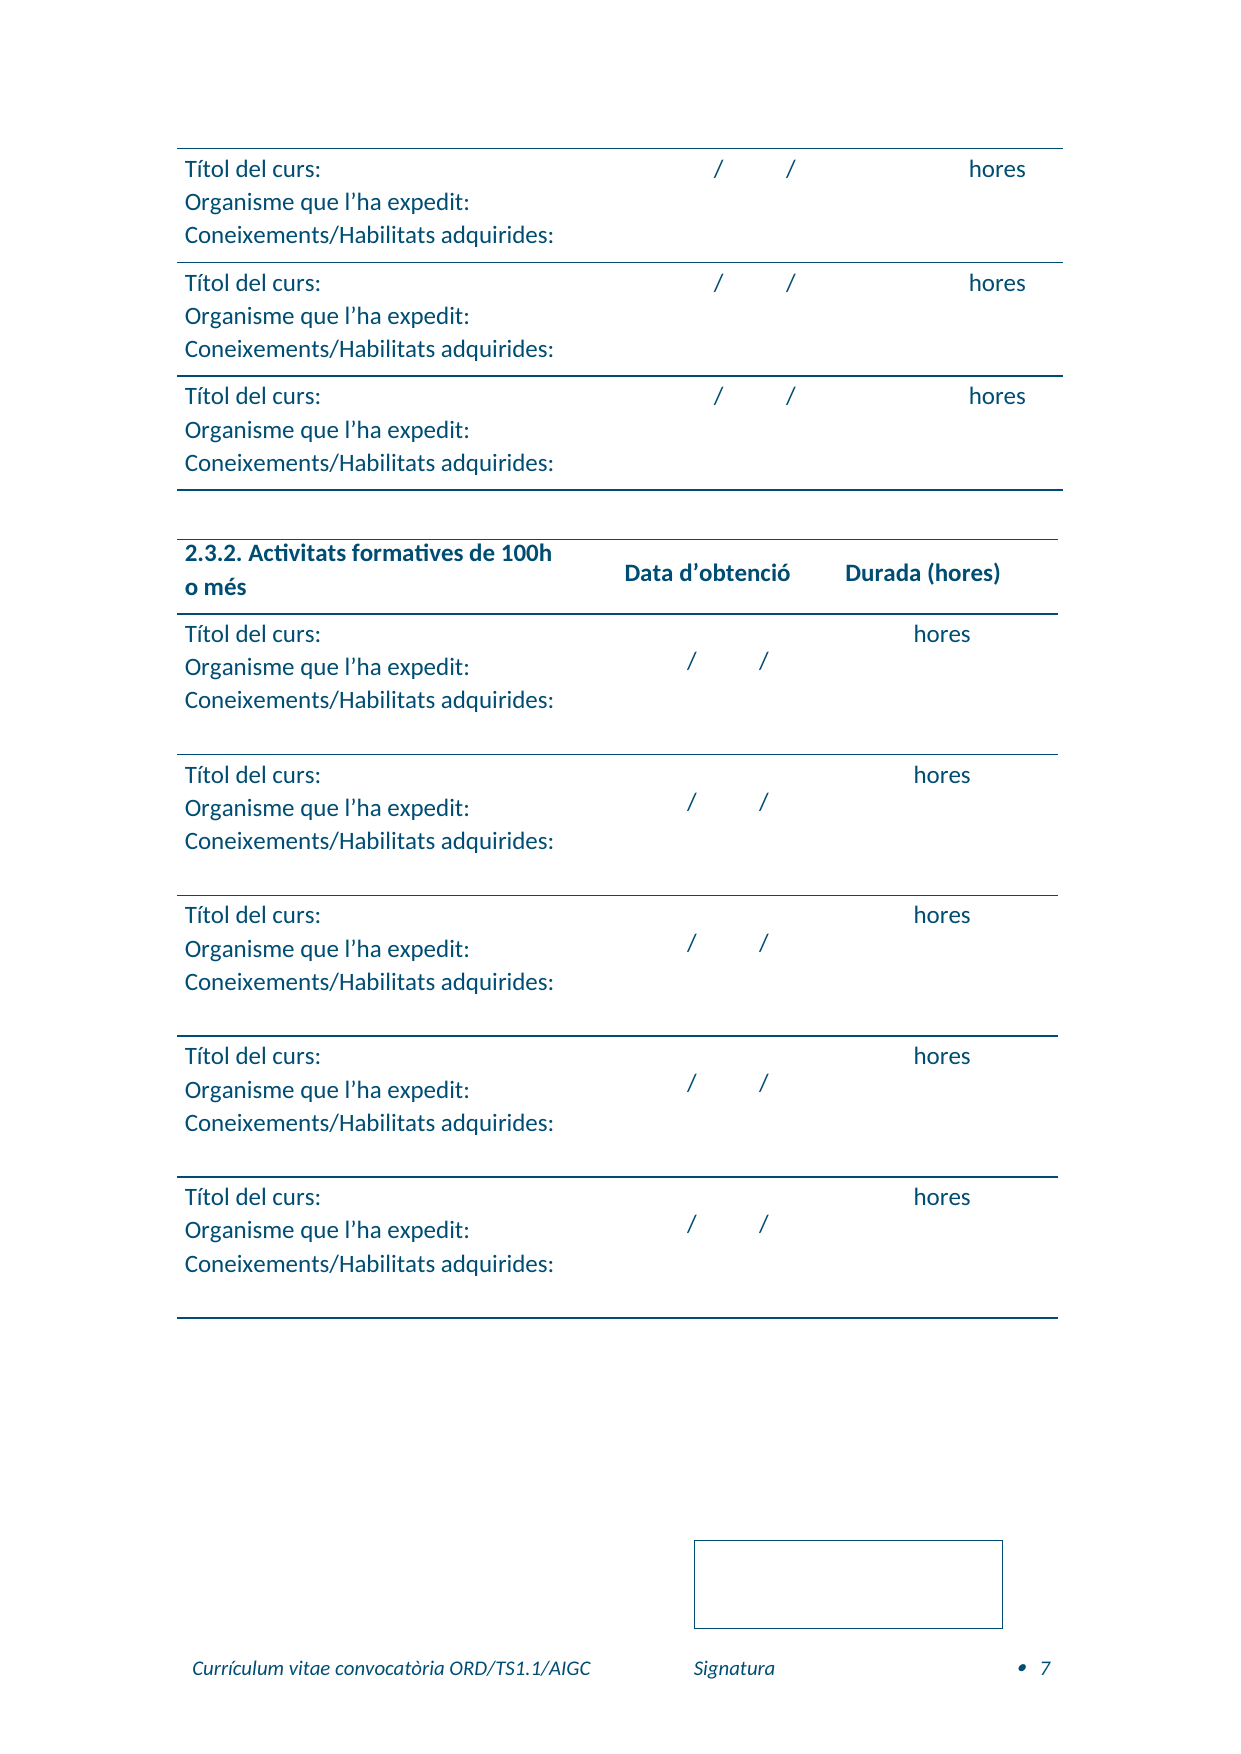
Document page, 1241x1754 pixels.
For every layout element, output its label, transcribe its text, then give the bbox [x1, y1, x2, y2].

table_cell hores [838, 1037, 1058, 1176]
table_cell / / [644, 149, 893, 261]
table_cell / / [617, 615, 838, 754]
table_header Data d’obtenció [617, 540, 838, 613]
table_cell Títol del curs: Organisme que l’ha expedit: Coneixements/Habilitats adquirides: [177, 755, 617, 894]
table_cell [177, 263, 644, 375]
table_cell hores [893, 377, 1063, 489]
table_cell Títol del curs: Organisme que l’ha expedit: Coneixements/Habilitats adquirides: [177, 377, 644, 489]
table_cell / / [617, 1178, 838, 1317]
table_header 2.3.2. Activitats formatives de 100h o més [177, 540, 617, 613]
table_cell Títol del curs: Organisme que l’ha expedit: Coneixements/Habilitats adquirides: [177, 615, 617, 754]
table_cell Títol del curs: Organisme que l’ha expedit: Coneixements/Habilitats adquirides: [177, 1037, 617, 1176]
table_cell hores [838, 896, 1058, 1035]
table_cell / / [617, 755, 838, 894]
table_cell / / [644, 263, 893, 375]
table_cell hores [838, 755, 1058, 894]
table_cell hores [893, 263, 1063, 375]
table_cell / / [617, 1037, 838, 1176]
table_cell Títol del curs: Organisme que l’ha expedit: Coneixements/Habilitats adquirides: [177, 1178, 617, 1317]
table_cell Títol del curs: Organisme que l’ha expedit: Coneixements/Habilitats adquirides: [177, 896, 617, 1035]
table_cell hores [893, 149, 1063, 261]
table_cell / / [617, 896, 838, 1035]
table_cell hores [838, 1178, 1058, 1317]
table_cell / / [644, 377, 893, 489]
table_header Durada (hores) [838, 540, 1058, 613]
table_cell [177, 149, 644, 261]
table_cell hores [838, 615, 1058, 754]
